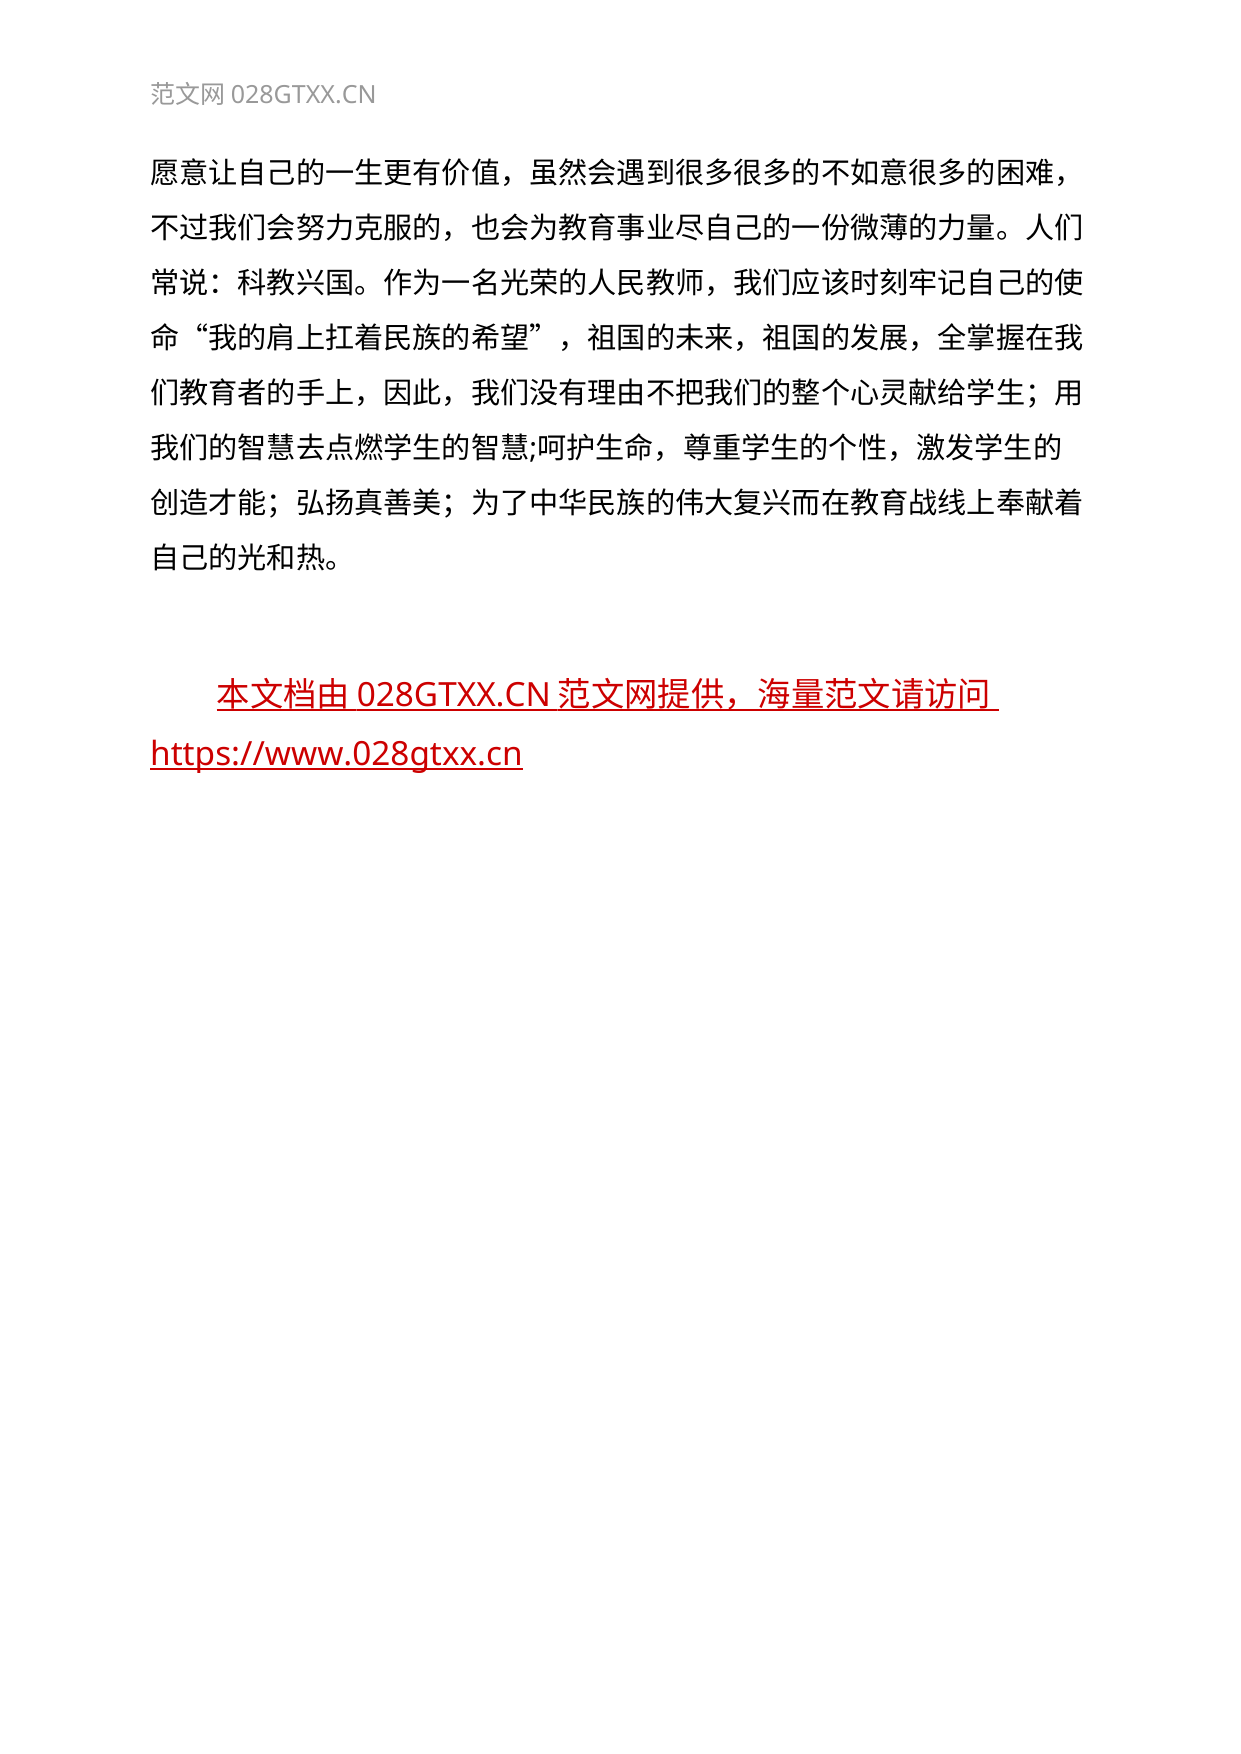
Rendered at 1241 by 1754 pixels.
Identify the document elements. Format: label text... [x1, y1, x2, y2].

text 本文档由028GTXX.CN范文网提供，海量范文请访问 https://www.028gtxx.cn [150, 667, 1090, 775]
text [150, 150, 1090, 577]
